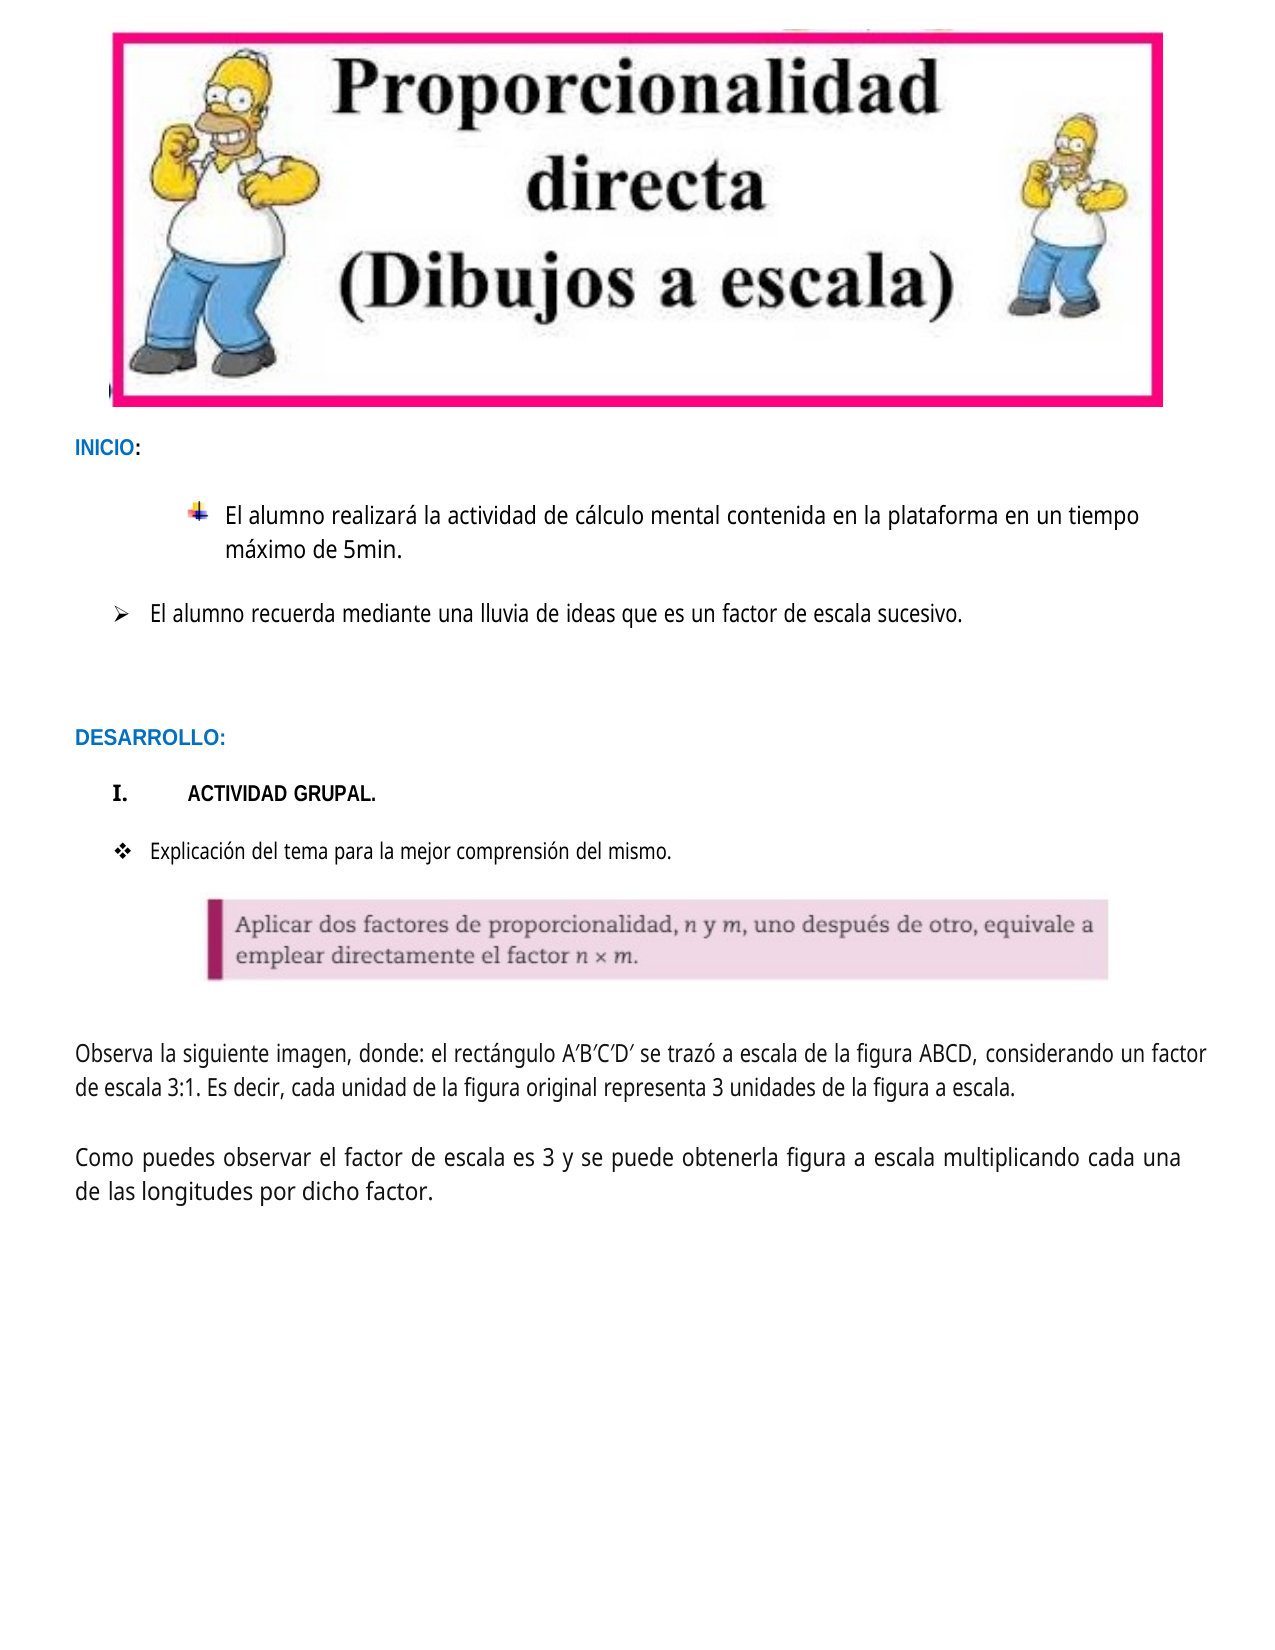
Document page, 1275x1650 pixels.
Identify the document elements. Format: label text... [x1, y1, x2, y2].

list ACTIVIDAD GRUPAL. [112, 777, 1212, 808]
picture [109, 29, 1163, 407]
picture [187, 501, 209, 521]
list El alumno recuerda mediante una lluvia de ideas que es un factor de escala sucesivo. [112, 596, 1212, 630]
subtitle El alumno realizará la actividad de cálculo mental contenida en la plataforma en un tiempo máximo de 5min. [225, 498, 1212, 566]
text INICIO: [75, 434, 143, 461]
subtitle Observa la siguiente imagen, donde: el rectángulo A′B′C′D′ se trazó a escala de la figura ABCD, considerando un factor de escala 3:1. Es decir, cada unidad de la figura original representa 3 unidades de la figura a escala. [75, 1036, 1212, 1104]
text Como puedes observar el factor de escala es 3 y se puede obtenerla figura a escala multiplicando cada una de las longitudes por dicho factor. [75, 1139, 1212, 1208]
text DESARROLLO: [75, 724, 1212, 751]
list Explicación del tema para la mejor comprensión del mismo. [112, 835, 1212, 866]
picture [200, 892, 1113, 982]
